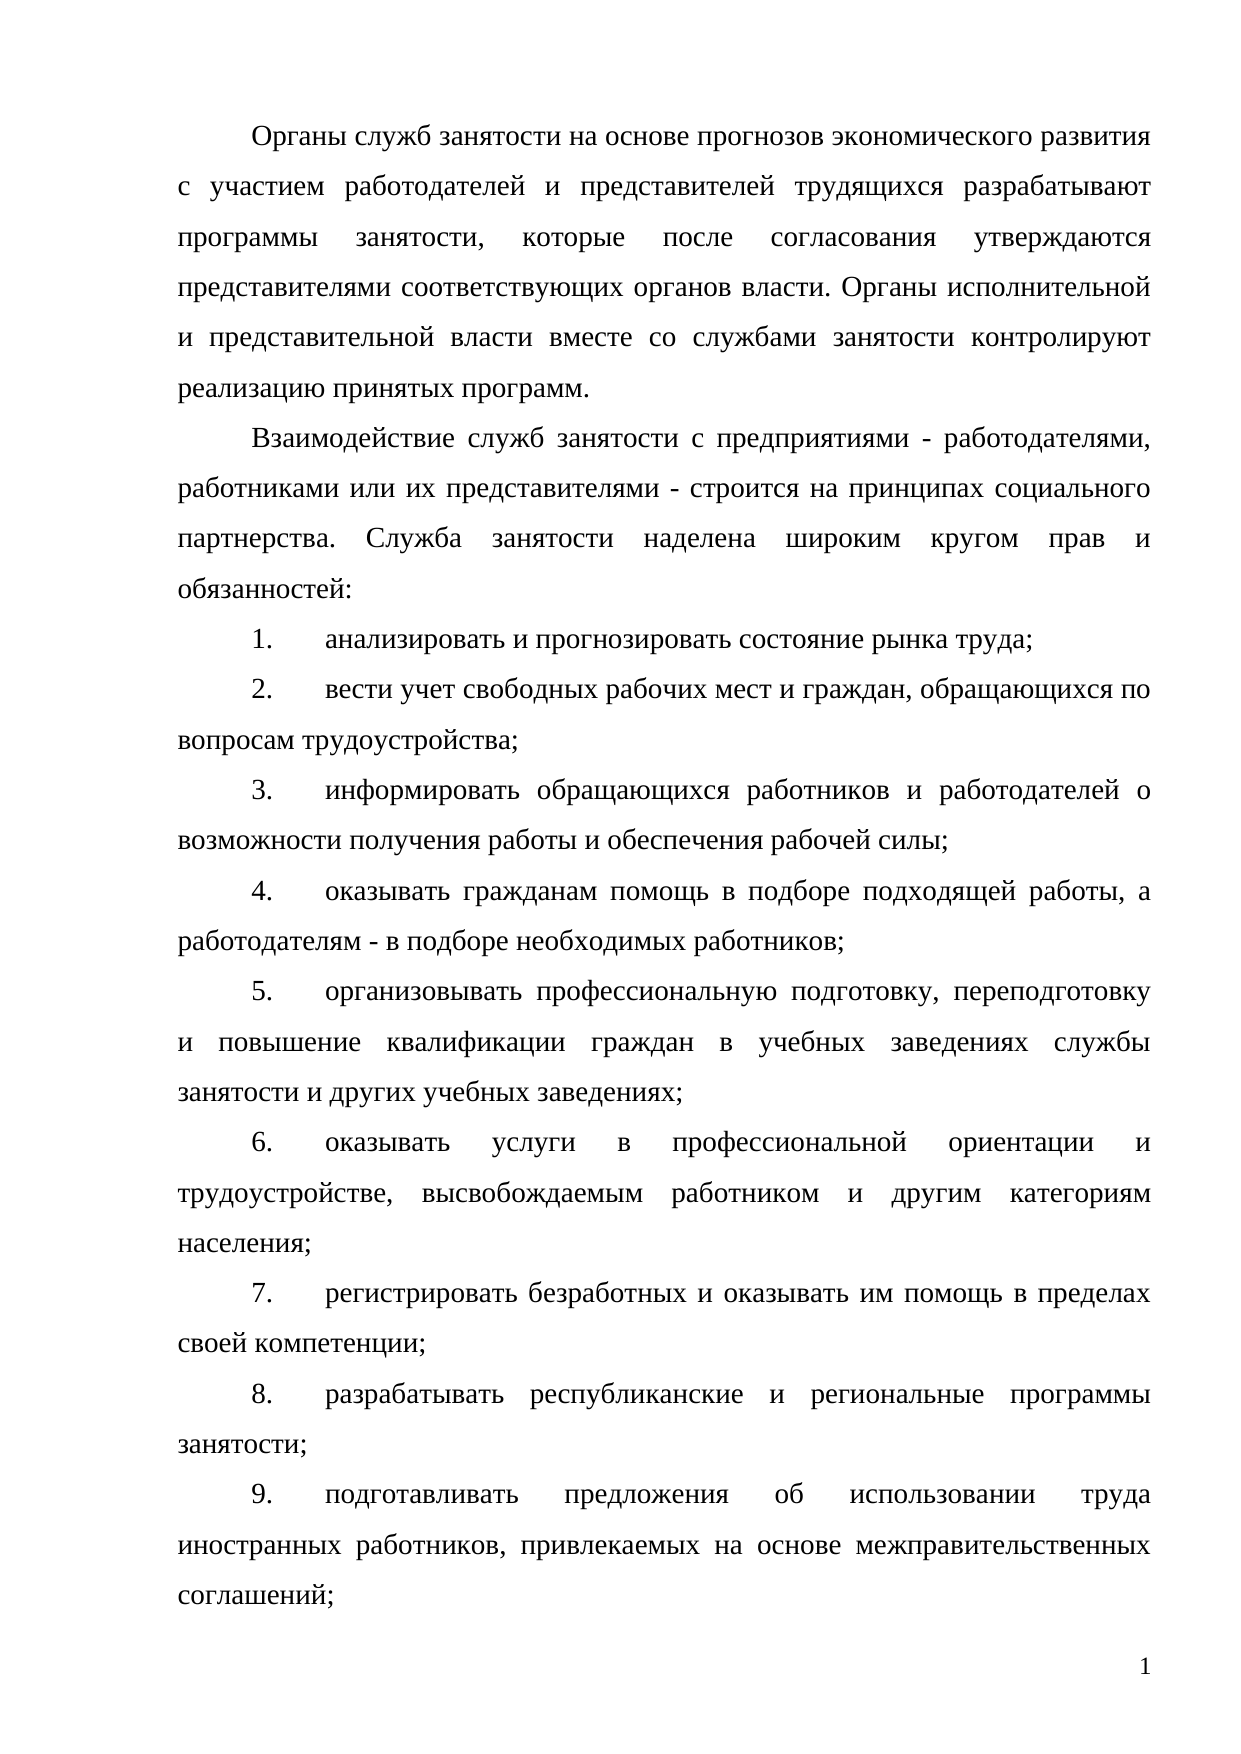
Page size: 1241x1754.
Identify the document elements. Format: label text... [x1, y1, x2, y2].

list подготавливать предложения об использовании труда иностранных работников, привлекаемых на основе межправительственных соглашений; [177, 1477, 1152, 1611]
list анализировать и прогнозировать состояние рынка труда; [177, 621, 1152, 655]
list оказывать услуги в профессиональной ориентации и трудоустройстве, высвобождаемым работником и другим категориям населения; [177, 1124, 1152, 1258]
list оказывать гражданам помощь в подборе подходящей работы, а работодателям - в подборе необходимых работников; [177, 873, 1152, 957]
list информировать обращающихся работников и работодателей о возможности получения работы и обеспечения рабочей силы; [177, 772, 1152, 856]
list организовывать профессиональную подготовку, переподготовку и повышение квалификации граждан в учебных заведениях службы занятости и других учебных заведениях; [177, 973, 1152, 1108]
list вести учет свободных рабочих мест и граждан, обращающихся по вопросам трудоустройства; [177, 672, 1152, 755]
text Органы служб занятости на основе прогнозов экономического развития с участием работодателей и представителей трудящихся разрабатывают программы занятости, которые после согласования утверждаются представителями соответствующих органов власти. Органы исполнительной и представительной власти вместе со службами занятости контролируют реализацию принятых программ. [177, 118, 1152, 403]
list регистрировать безработных и оказывать им помощь в пределах своей компетенции; [177, 1275, 1152, 1359]
text Взаимодействие служб занятости с предприятиями - работодателями, работниками или их представителями - строится на принципах социального партнерства. Служба занятости наделена широким кругом прав и обязанностей: [177, 420, 1152, 604]
list разрабатывать республиканские и региональные программы занятости; [177, 1376, 1152, 1460]
